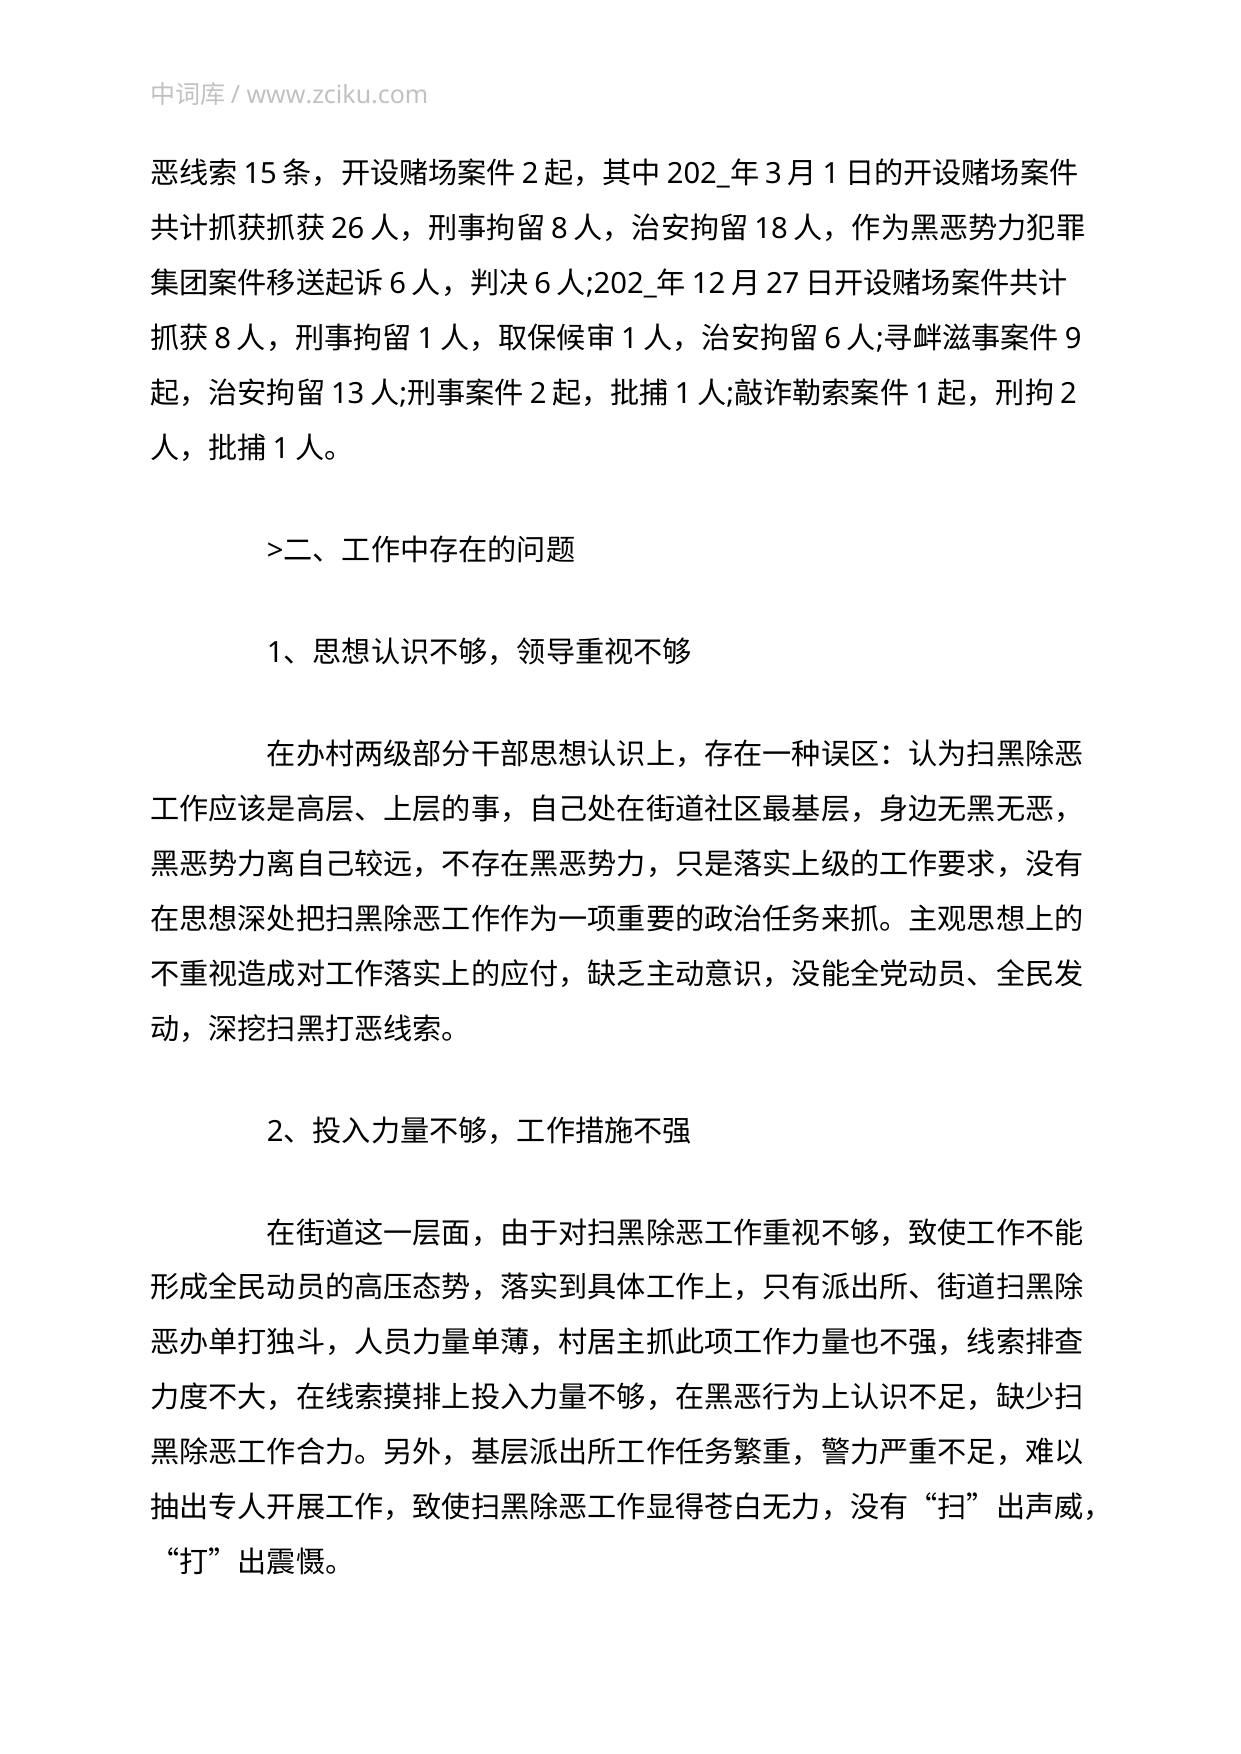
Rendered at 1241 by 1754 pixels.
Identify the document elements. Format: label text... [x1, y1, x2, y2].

text 在办村两级部分干部思想认识上，存在一种误区：认为扫黑除恶工作应该是高层、上层的事，自己处在街道社区最基层，身边无黑无恶，黑恶势力离自己较远，不存在黑恶势力，只是落实上级的工作要求，没有在思想深处把扫黑除恶工作作为一项重要的政治任务来抓。主观思想上的不重视造成对工作落实上的应付，缺乏主动意识，没能全党动员、全民发动，深挖扫黑打恶线索。 [150, 731, 1090, 1048]
text 2、投入力量不够，工作措施不强 [150, 1107, 1090, 1149]
text 在街道这一层面，由于对扫黑除恶工作重视不够，致使工作不能形成全民动员的高压态势，落实到具体工作上，只有派出所、街道扫黑除恶办单打独斗，人员力量单薄，村居主抓此项工作力量也不强，线索排查力度不大，在线索摸排上投入力量不够，在黑恶行为上认识不足，缺少扫黑除恶工作合力。另外，基层派出所工作任务繁重，警力严重不足，难以抽出专人开展工作，致使扫黑除恶工作显得苍白无力，没有“扫”出声威，“打”出震慑。 [150, 1209, 1090, 1581]
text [150, 150, 1090, 467]
text 1、思想认识不够，领导重视不够 [150, 629, 1090, 671]
text >二、工作中存在的问题 [150, 527, 1090, 569]
